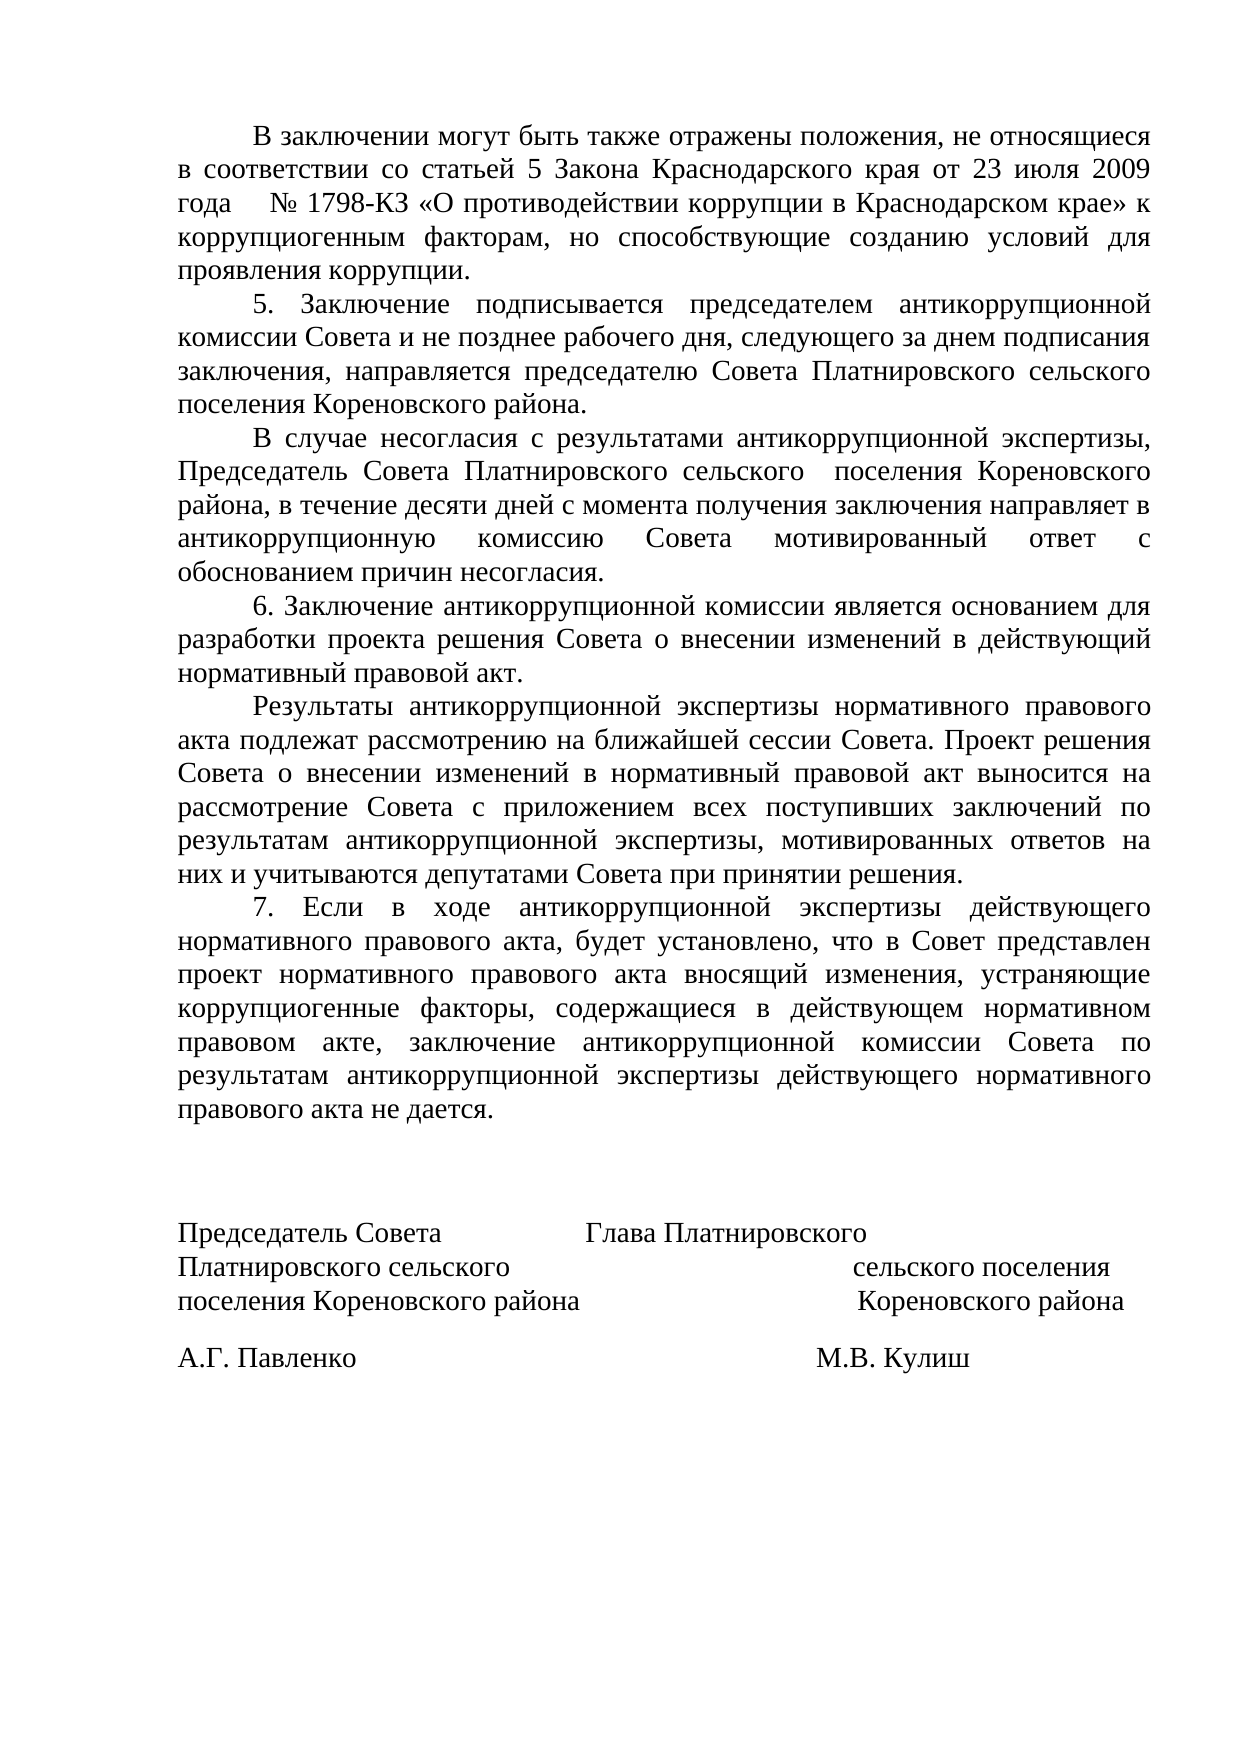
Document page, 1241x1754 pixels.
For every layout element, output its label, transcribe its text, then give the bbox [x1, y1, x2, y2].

text В заключении могут быть также отражены положения, не относящиеся в соответствии со статьей 5 Закона Краснодарского края от 23 июля 2009 года № 1798-КЗ «О противодействии коррупции в Краснодарском крае» к коррупциогенным факторам, но способствующие созданию условий для проявления коррупции. [177, 118, 1152, 286]
text 5. Заключение подписывается председателем антикоррупционной комиссии Совета и не позднее рабочего дня, следующего за днем подписания заключения, направляется председателю Совета Платнировского сельского поселения Кореновского района. [177, 286, 1152, 420]
text Председатель Совета Глава Платнировского [177, 1216, 1152, 1249]
text А.Г. Павленко М.В. Кулиш [177, 1340, 1152, 1374]
text В случае несогласия с результатами антикоррупционной экспертизы, Председатель Совета Платнировского сельского поселения Кореновского района, в течение десяти дней с момента получения заключения направляет в антикоррупционную комиссию Совета мотивированный ответ с обоснованием причин несогласия. [177, 420, 1152, 588]
text 6. Заключение антикоррупционной комиссии является основанием для разработки проекта решения Совета о внесении изменений в действующий нормативный правовой акт. [177, 588, 1152, 688]
text Платнировского сельского сельского поселения поселения Кореновского района Кореновского района [177, 1249, 1152, 1316]
text 7. Если в ходе антикоррупционной экспертизы действующего нормативного правового акта, будет установлено, что в Совет представлен проект нормативного правового акта вносящий изменения, устраняющие коррупциогенные факторы, содержащиеся в действующем нормативном правовом акте, заключение антикоррупционной комиссии Совета по результатам антикоррупционной экспертизы действующего нормативного правового акта не дается. [177, 889, 1152, 1124]
text Результаты антикоррупционной экспертизы нормативного правового акта подлежат рассмотрению на ближайшей сессии Совета. Проект решения Совета о внесении изменений в нормативный правовой акт выносится на рассмотрение Совета с приложением всех поступивших заключений по результатам антикоррупционной экспертизы, мотивированных ответов на них и учитываются депутатами Совета при принятии решения. [177, 688, 1152, 889]
